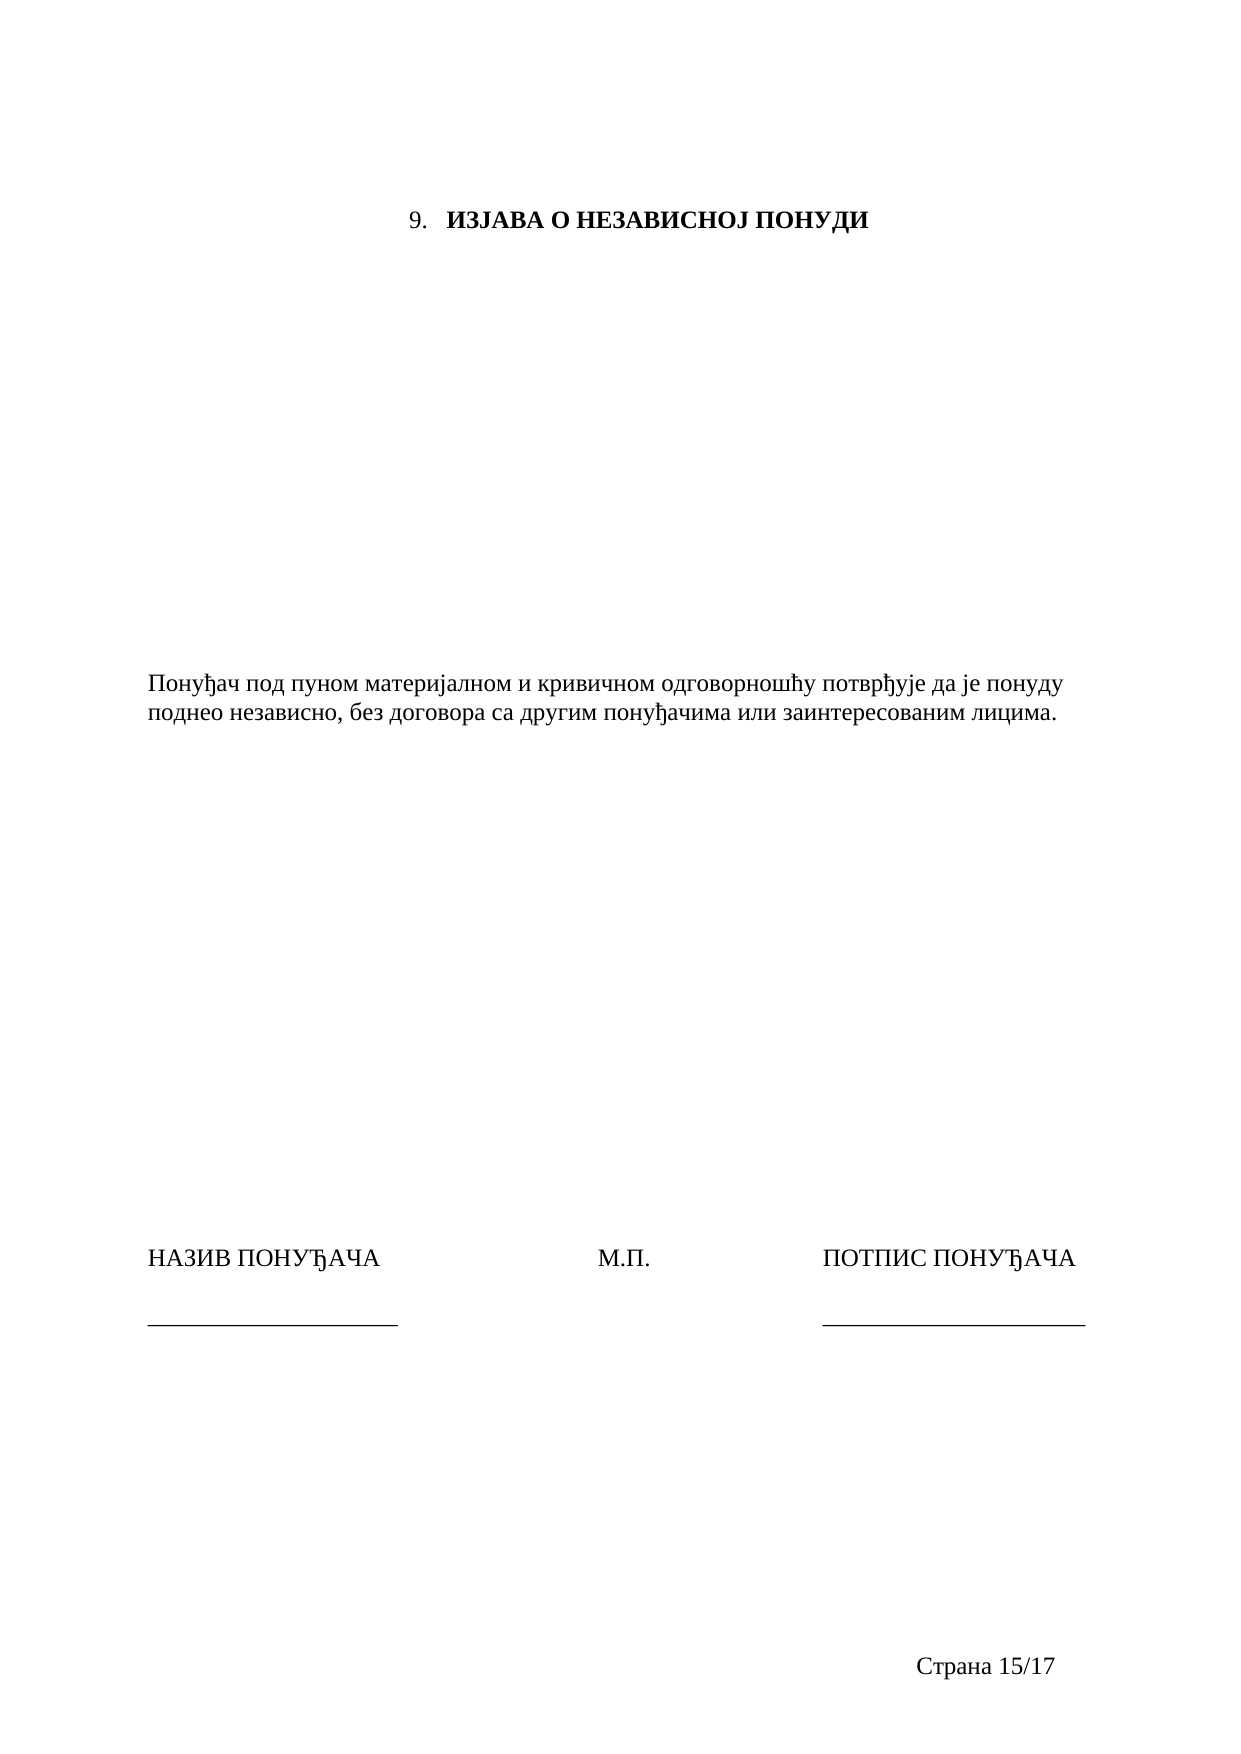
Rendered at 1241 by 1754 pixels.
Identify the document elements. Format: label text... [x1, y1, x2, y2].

text НАЗИВ ПОНУЂАЧА М.П. ПОТПИС ПОНУЂАЧА [148, 1243, 1092, 1272]
text Понуђач под пуном материјалном и кривичном одговорношћу потврђује да је понуду поднео независно, без договора са другим понуђачима или заинтересованим лицима. [148, 668, 1092, 726]
list ИЗЈАВА О НЕЗАВИСНОЈ ПОНУДИ [185, 205, 1092, 234]
text ____________________ _____________________ [148, 1301, 1092, 1329]
